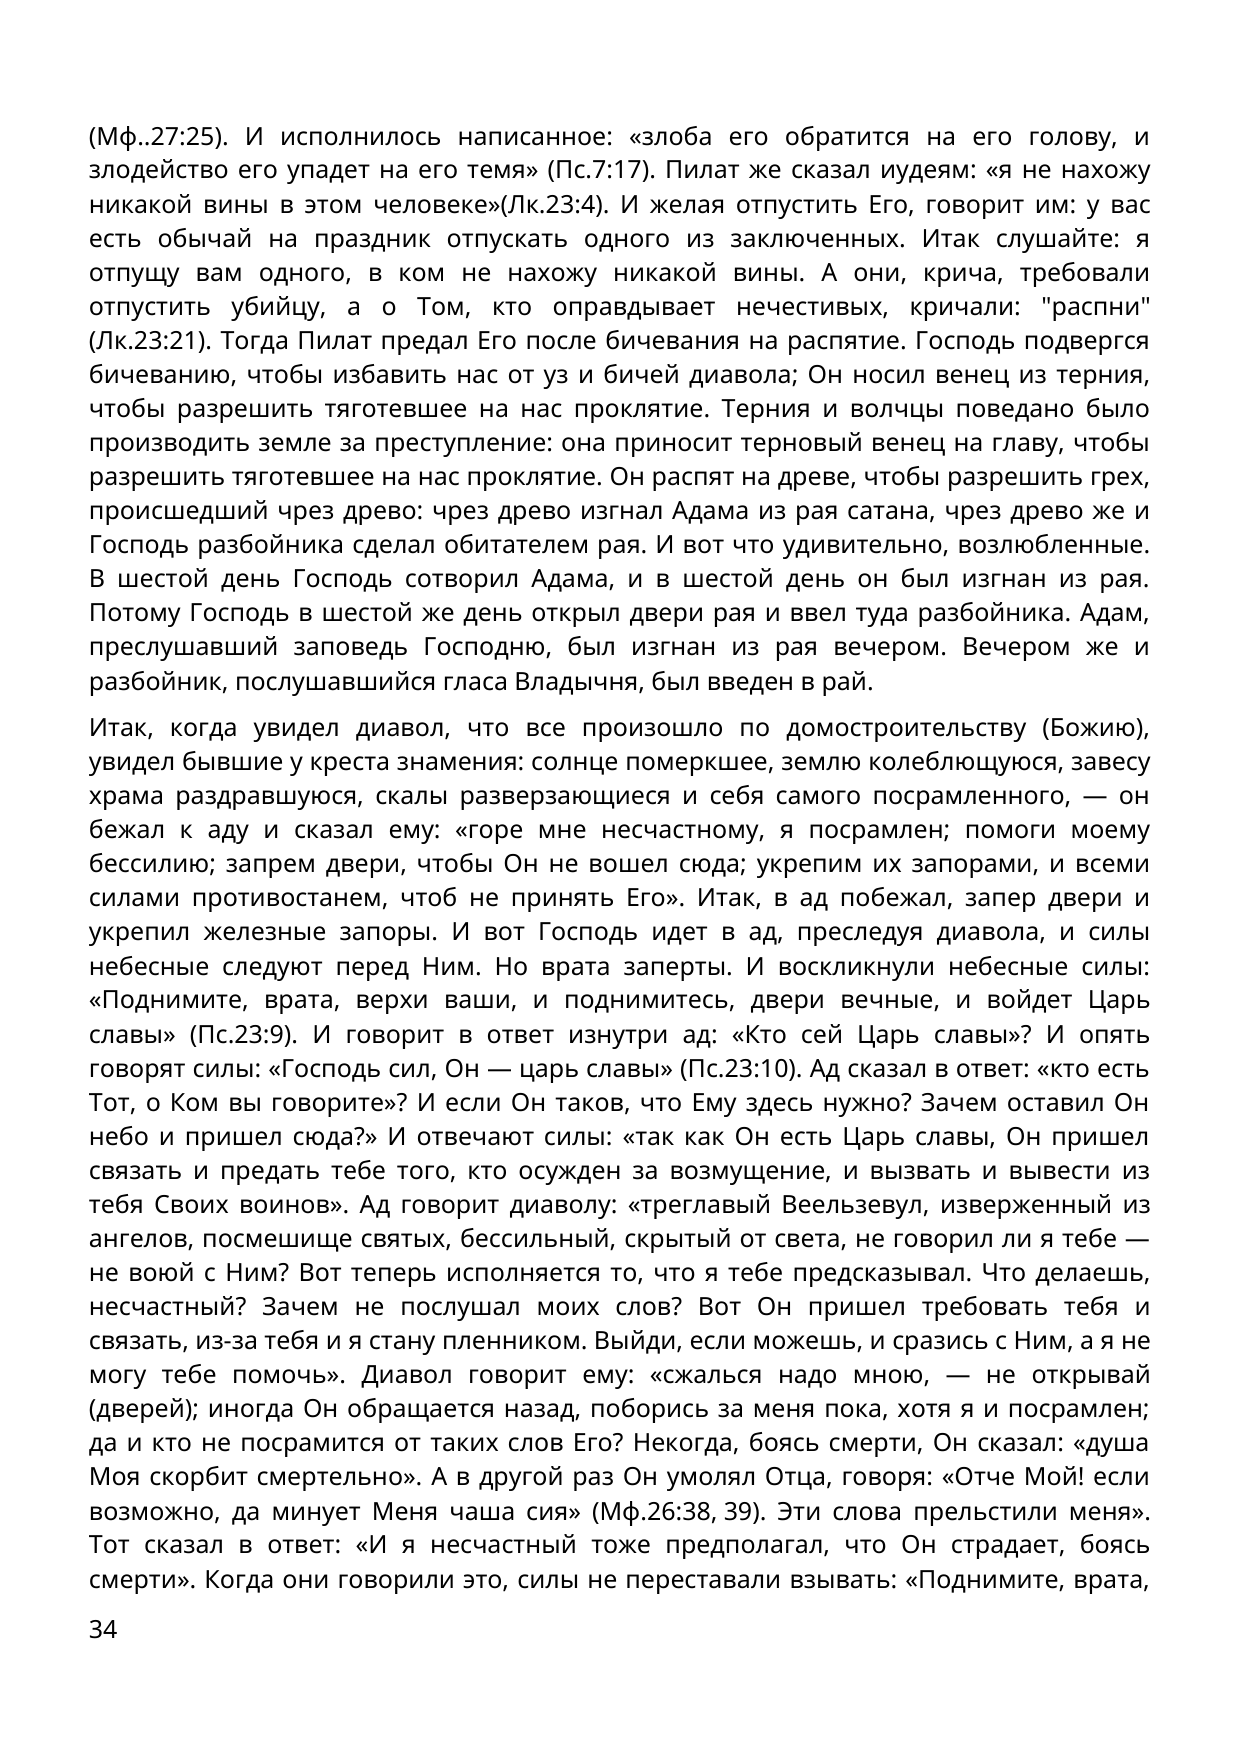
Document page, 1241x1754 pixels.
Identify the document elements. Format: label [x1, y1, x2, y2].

text [89, 118, 1152, 697]
text [89, 710, 1152, 1595]
